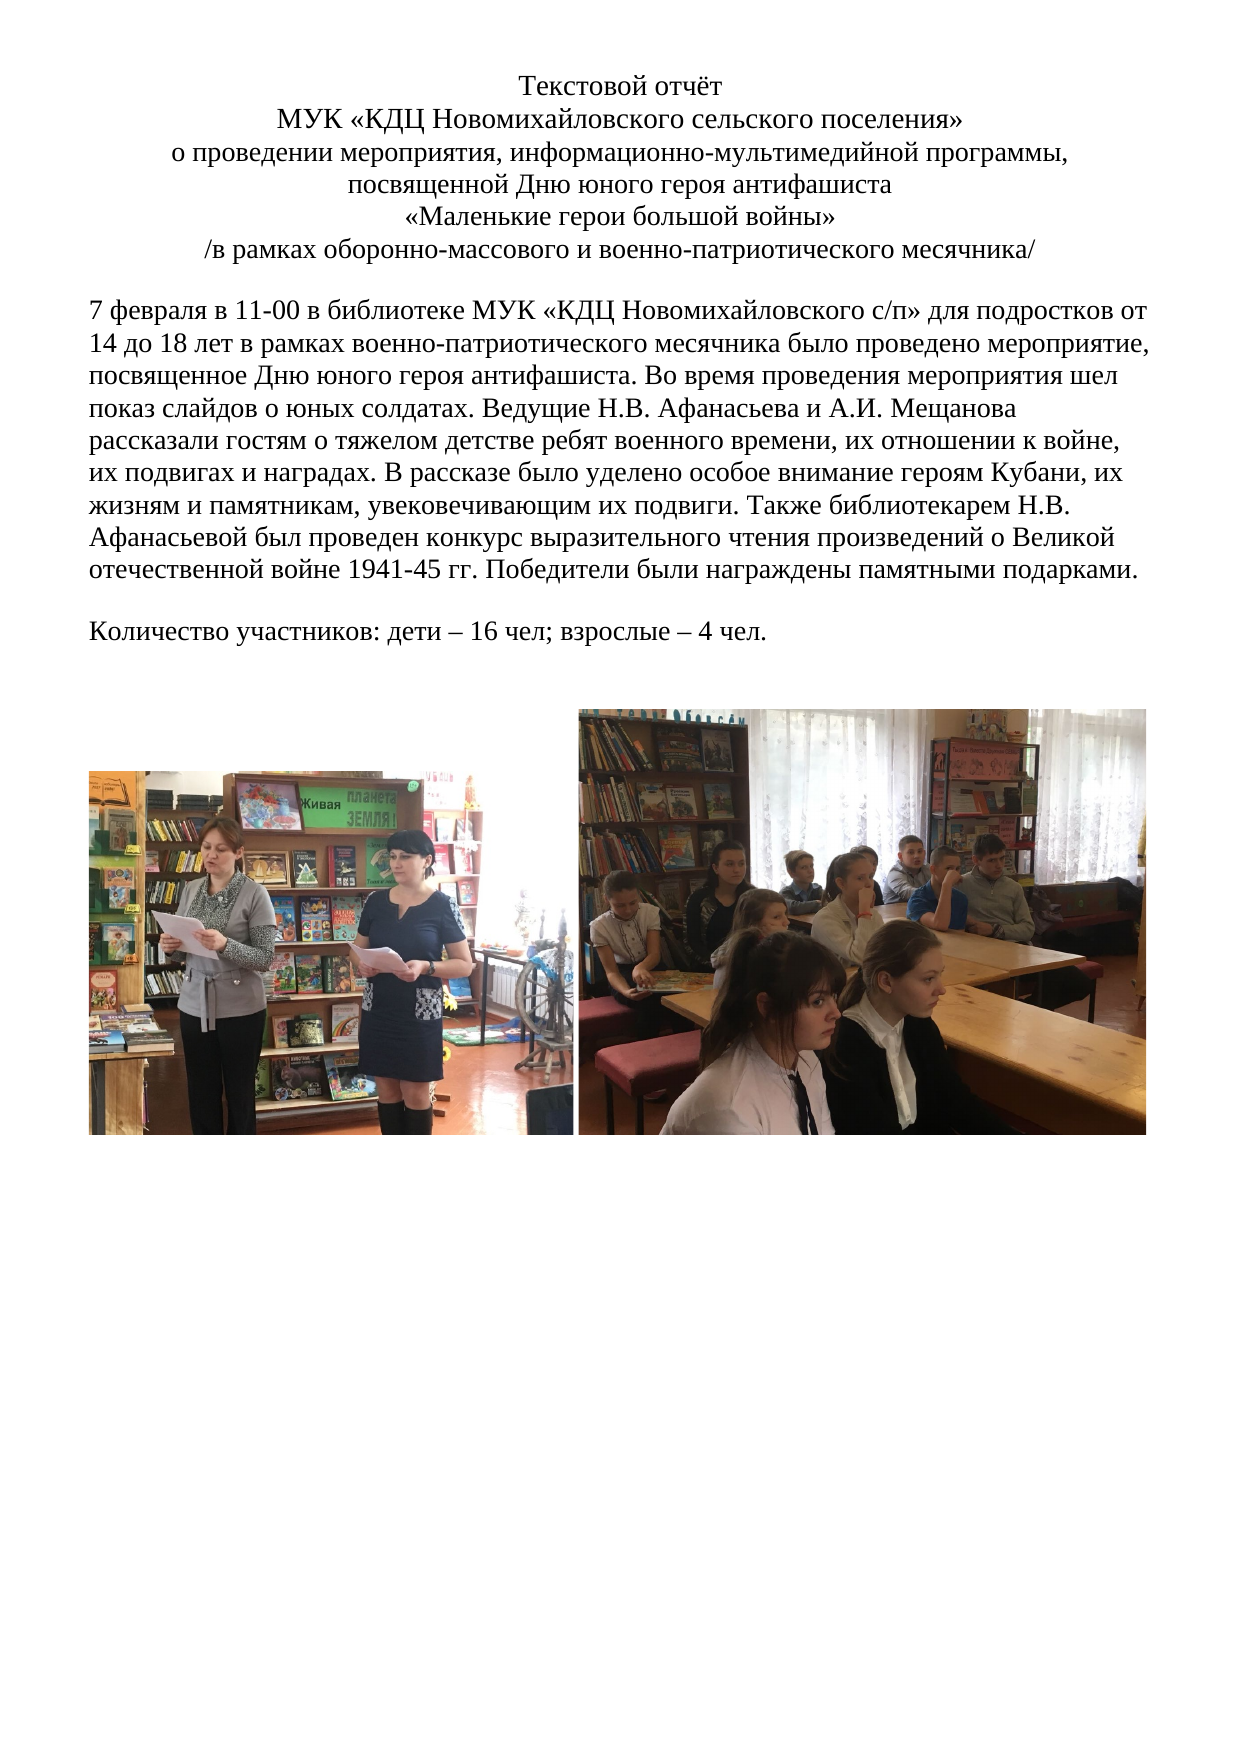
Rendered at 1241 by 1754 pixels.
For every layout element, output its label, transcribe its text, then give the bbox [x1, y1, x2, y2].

text о проведении мероприятия, информационно-мультимедийной программы, посвященной Дню юного героя антифашиста [89, 135, 1152, 199]
text /в рамках оборонно-массового и военно-патриотического месячника/ [89, 232, 1152, 264]
text 7 февраля в 11-00 в библиотеке МУК «КДЦ Новомихайловского с/п» для подростков от 14 до 18 лет в рамках военно-патриотического месячника было проведено мероприятие, посвященное Дню юного героя антифашиста. Во время проведения мероприятия шел показ слайдов о юных солдатах. Ведущие Н.В. Афанасьева и А.И. Мещанова рассказали гостям о тяжелом детстве ребят военного времени, их отношении к войне, их подвигах и наградах. В рассказе было уделено особое внимание героям Кубани, их жизням и памятникам, увековечивающим их подвиги. Также библиотекарем Н.В. Афанасьевой был проведен конкурс выразительного чтения произведений о Великой отечественной войне 1941-45 гг. Победители были награждены памятными подарками. [89, 293, 1152, 585]
picture [88, 771, 574, 1135]
picture [578, 709, 1147, 1135]
text «Маленькие герои большой войны» [89, 199, 1152, 232]
text Количество участников: дети – 16 чел; взрослые – 4 чел. [89, 614, 1152, 647]
text МУК «КДЦ Новомихайловского сельского поселения» [89, 101, 1152, 135]
text Текстовой отчёт [89, 68, 1152, 101]
